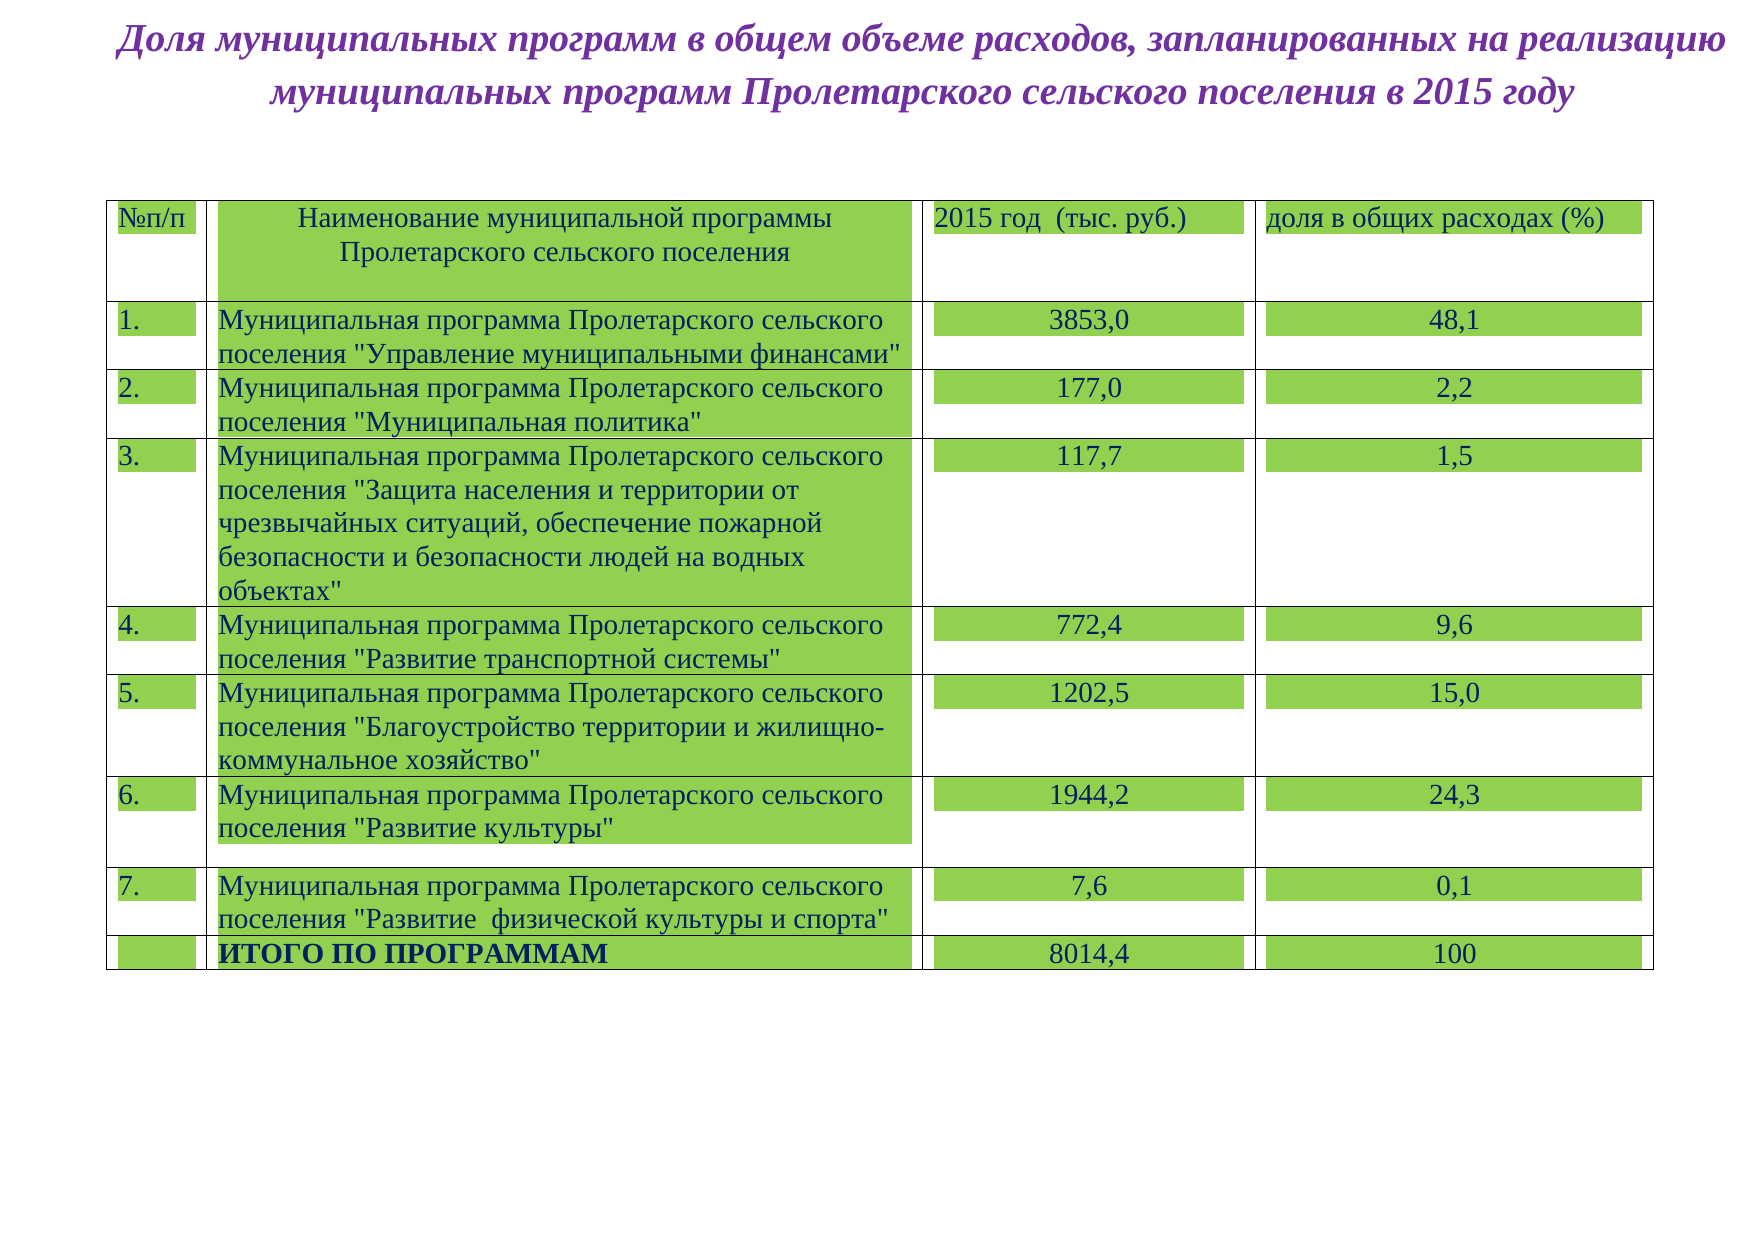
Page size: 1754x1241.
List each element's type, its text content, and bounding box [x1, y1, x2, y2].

table_header доля в общих расходах (%) [1256, 201, 1653, 301]
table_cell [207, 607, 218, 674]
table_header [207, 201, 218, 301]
table_cell [196, 936, 206, 969]
table_cell 3853,0 [923, 302, 1255, 369]
table_cell 48,1 [1256, 302, 1653, 369]
table_cell 772,4 [923, 607, 1255, 674]
table_cell 1. [107, 302, 206, 369]
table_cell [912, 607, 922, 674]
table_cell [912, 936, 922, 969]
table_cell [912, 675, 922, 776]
table_cell 117,7 [923, 439, 1255, 606]
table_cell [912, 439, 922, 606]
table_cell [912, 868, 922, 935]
table_cell 7. [107, 868, 206, 935]
table_cell 3. [107, 439, 206, 606]
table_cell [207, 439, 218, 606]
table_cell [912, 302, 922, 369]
table_cell 7,6 [923, 868, 1255, 935]
table_cell 0,1 [1256, 868, 1653, 935]
table_cell 4. [107, 607, 206, 674]
table_cell 2. [107, 370, 206, 437]
table_header №п/п [107, 201, 206, 301]
table_cell 1,5 [1256, 439, 1653, 606]
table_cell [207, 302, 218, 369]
text Доля муниципальных программ в общем объеме расходов, запланированных на реализацию муниципальных программ Пролетарского сельского поселения в 2015 году [118, 15, 1728, 113]
table_cell 177,0 [923, 370, 1255, 437]
table_cell Муниципальная программа Пролетарского сельского поселения "Развитие культуры" [207, 777, 922, 867]
table_header 2015 год (тыс. руб.) [923, 201, 1255, 301]
table_cell 2,2 [1256, 370, 1653, 437]
table_cell 1202,5 [923, 675, 1255, 776]
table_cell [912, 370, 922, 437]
table_cell 1944,2 [923, 777, 1255, 867]
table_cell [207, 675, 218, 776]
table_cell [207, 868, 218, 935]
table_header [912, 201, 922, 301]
table_cell 15,0 [1256, 675, 1653, 776]
table_cell [107, 936, 118, 969]
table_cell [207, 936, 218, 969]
table_cell 24,3 [1256, 777, 1653, 867]
table_cell 5. [107, 675, 206, 776]
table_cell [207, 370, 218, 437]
table_cell 9,6 [1256, 607, 1653, 674]
table_cell 6. [107, 777, 206, 867]
